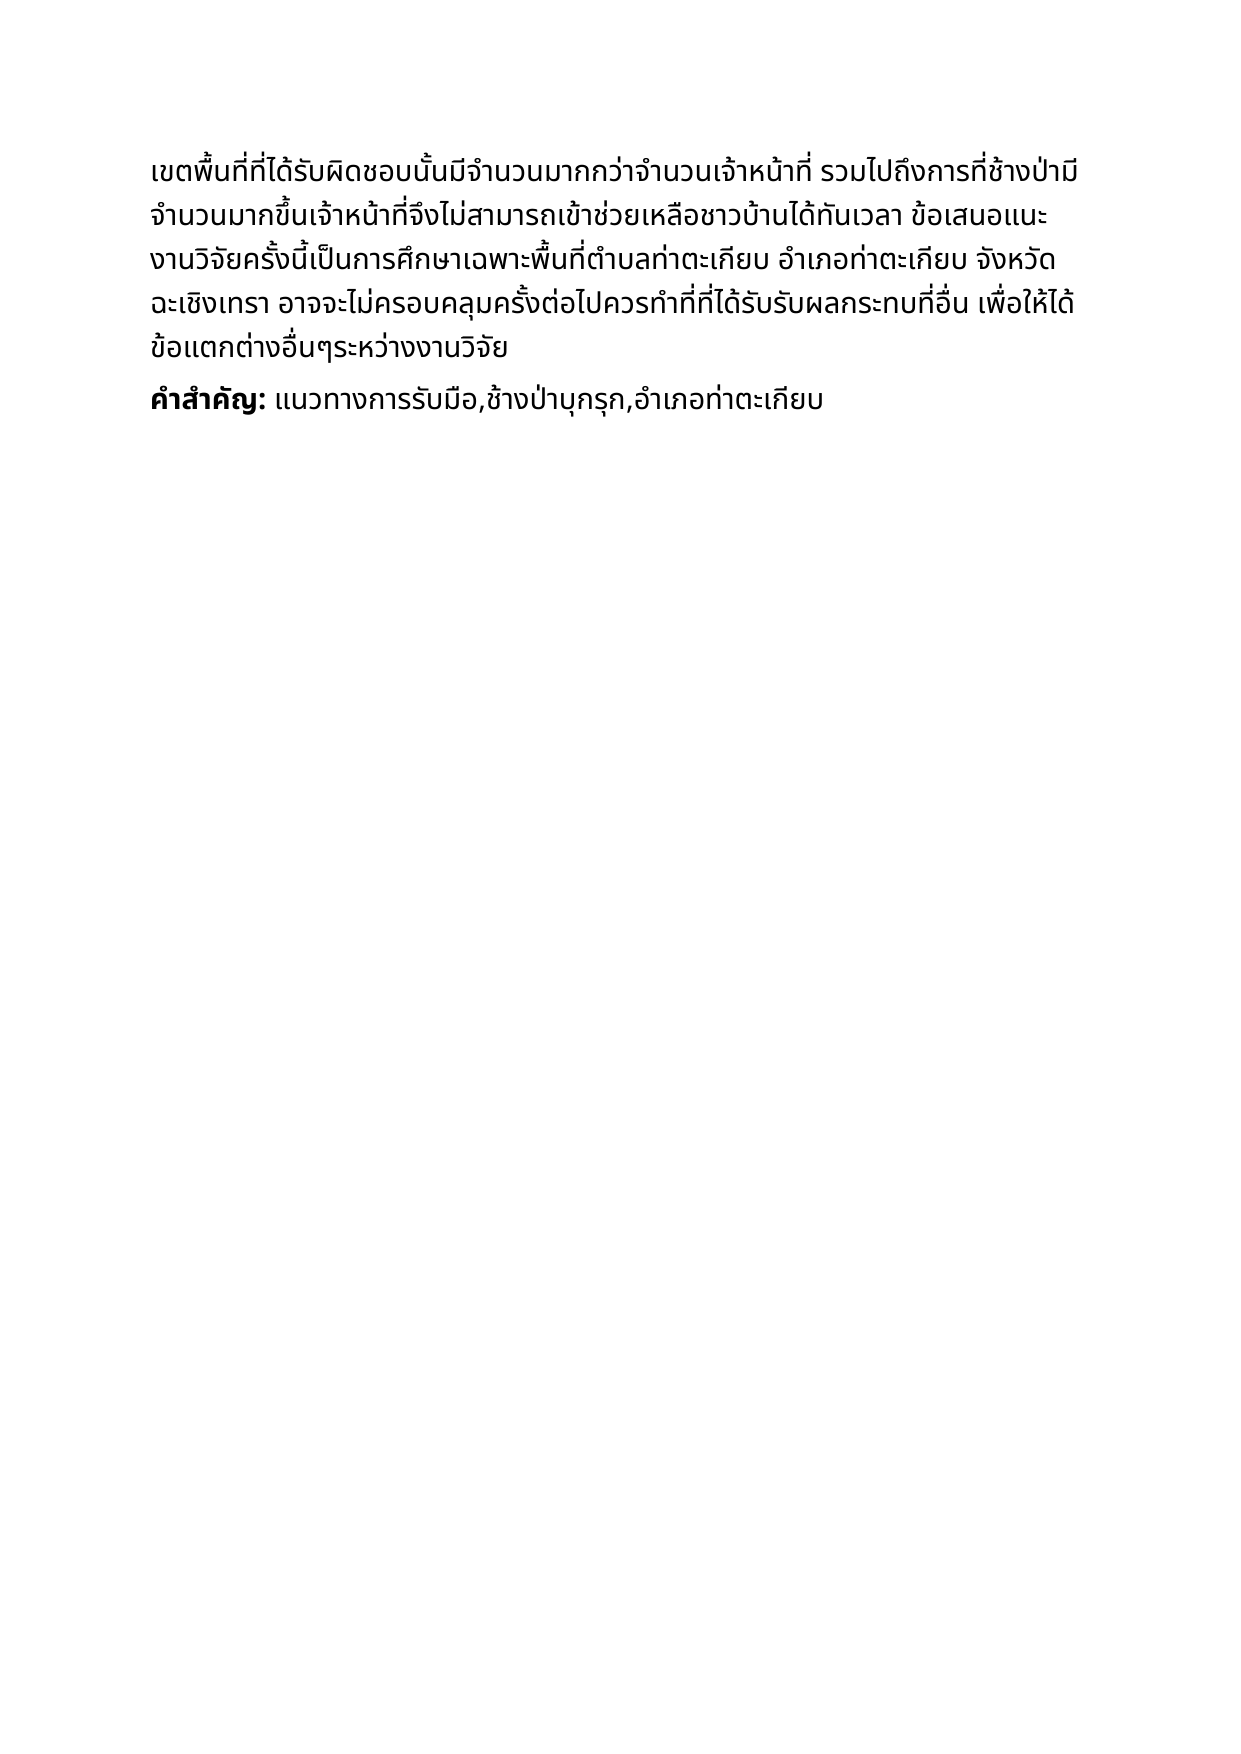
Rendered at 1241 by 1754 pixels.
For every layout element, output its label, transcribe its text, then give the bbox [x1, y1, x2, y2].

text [150, 150, 1090, 370]
text คำสำคัญ: แนวทางการรับมือ,ช้างป่าบุกรุก,อำเภอท่าตะเกียบ [150, 379, 1090, 423]
